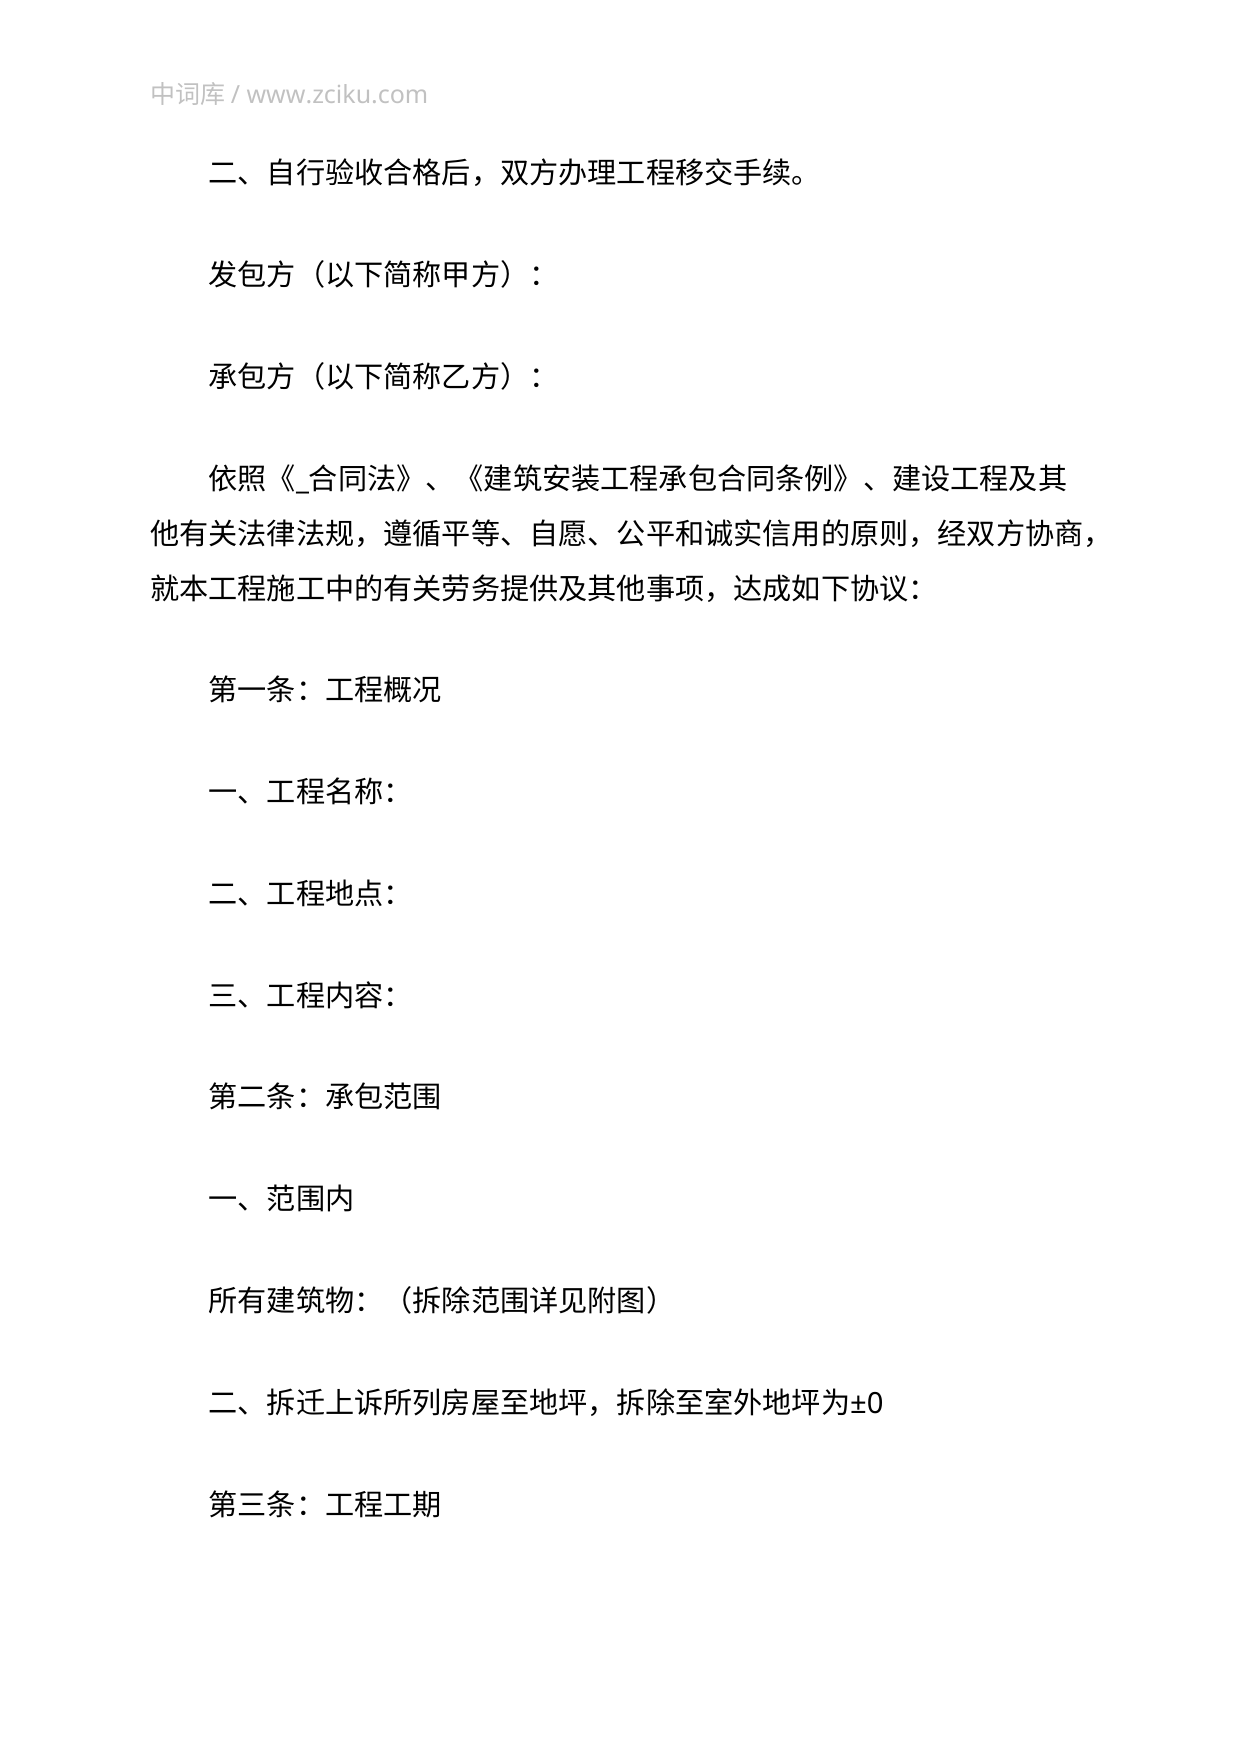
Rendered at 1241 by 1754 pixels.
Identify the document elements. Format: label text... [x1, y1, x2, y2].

text 二、拆迁上诉所列房屋至地坪，拆除至室外地坪为±0 [150, 1379, 1090, 1422]
text 三、工程内容： [150, 972, 1090, 1014]
text 一、范围内 [150, 1176, 1090, 1218]
text 第二条：承包范围 [150, 1074, 1090, 1116]
text 第三条：工程工期 [150, 1481, 1090, 1524]
text 发包方（以下简称甲方）： [150, 252, 1090, 294]
text 承包方（以下简称乙方）： [150, 353, 1090, 396]
text 依照《_合同法》、《建筑安装工程承包合同条例》、建设工程及其他有关法律法规，遵循平等、自愿、公平和诚实信用的原则，经双方协商，就本工程施工中的有关劳务提供及其他事项，达成如下协议： [150, 455, 1090, 607]
text 一、工程名称： [150, 769, 1090, 811]
text 二、工程地点： [150, 871, 1090, 913]
text 二、自行验收合格后，双方办理工程移交手续。 [150, 150, 1090, 192]
text 第一条：工程概况 [150, 667, 1090, 709]
text 所有建筑物：（拆除范围详见附图） [150, 1278, 1090, 1320]
